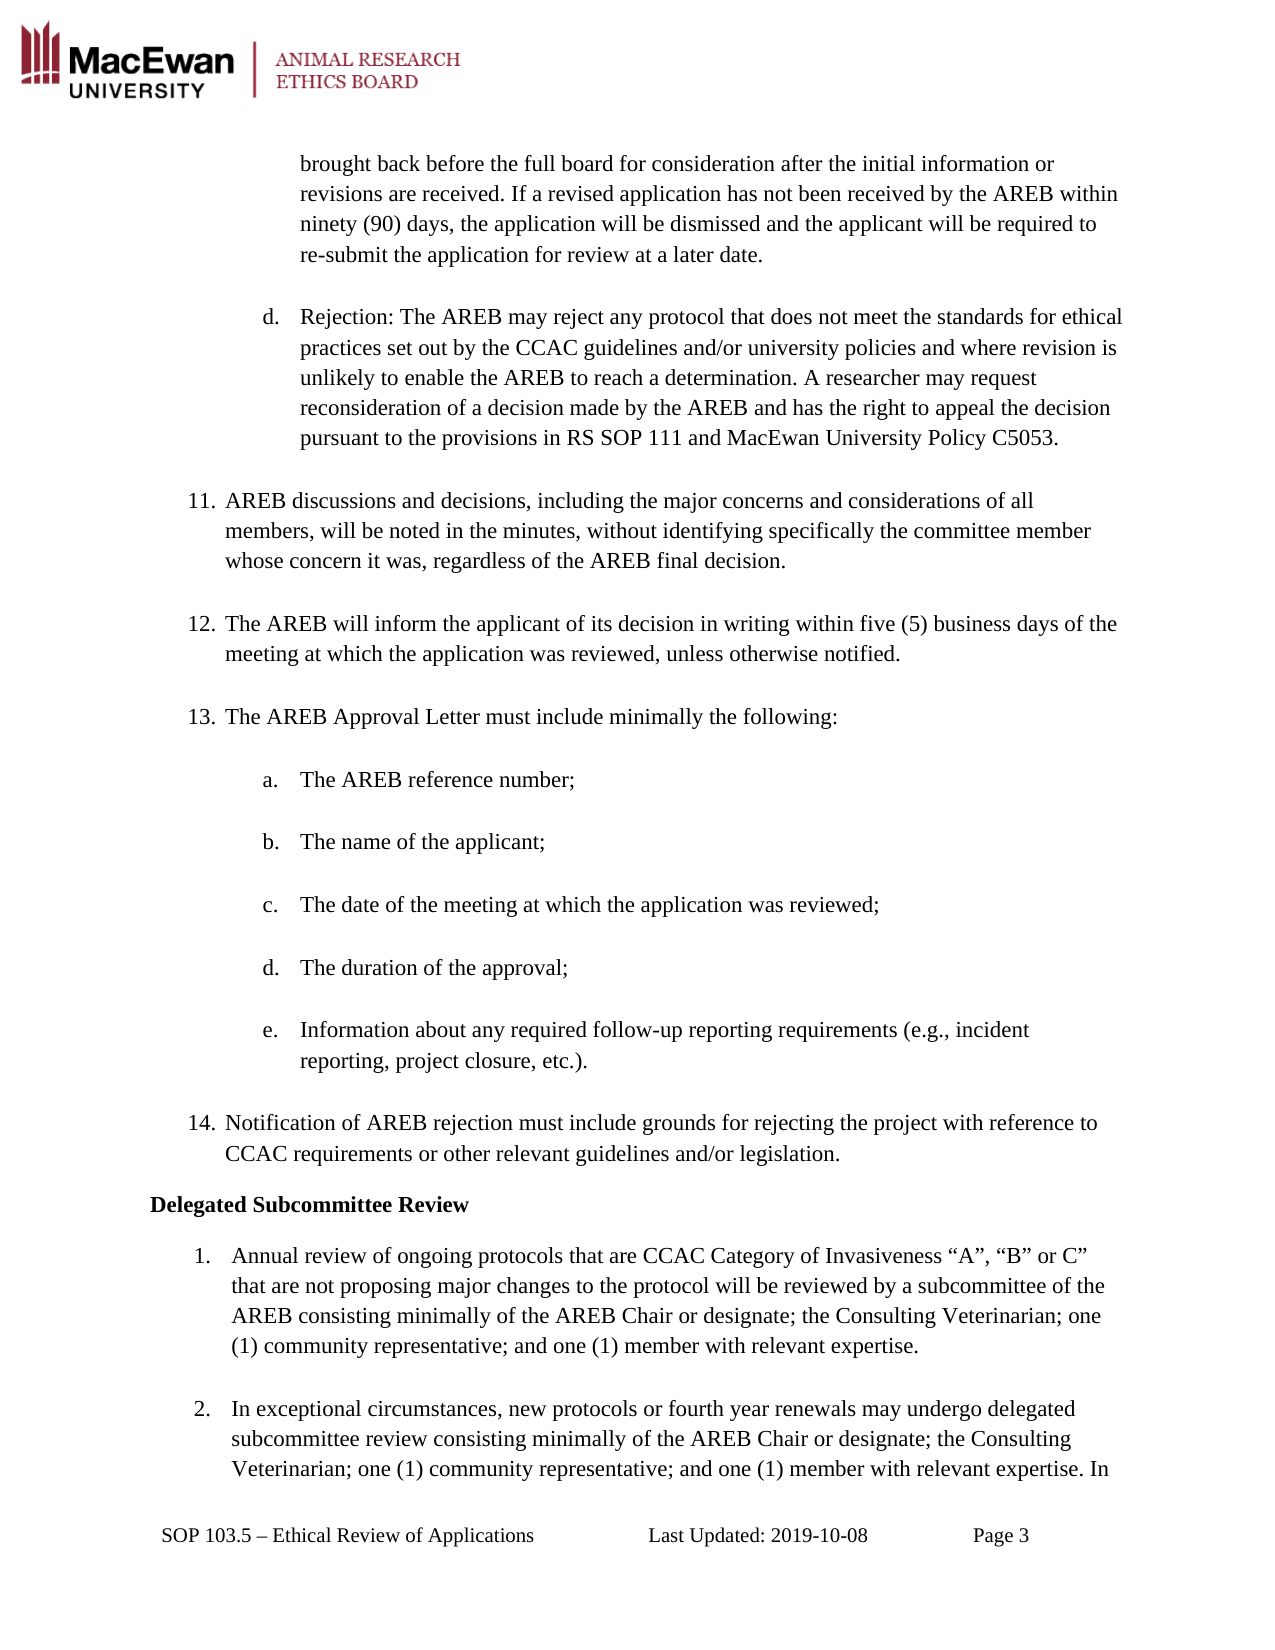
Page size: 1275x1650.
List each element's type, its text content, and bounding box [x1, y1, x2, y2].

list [194, 1395, 1125, 1482]
list The name of the applicant; [262, 828, 1125, 887]
list Information about any required follow-up reporting requirements (e.g., incident reporting, project closure, etc.). [262, 1016, 1125, 1105]
list The AREB reference number; [262, 766, 1125, 824]
list Notification of AREB rejection must include grounds for rejecting the project with reference to CCAC requirements or other relevant guidelines and/or legislation. [187, 1109, 1125, 1166]
list The AREB Approval Letter must include minimally the following: [187, 703, 1125, 761]
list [262, 150, 1125, 299]
picture [0, 0, 497, 122]
list AREB discussions and decisions, including the major concerns and considerations of all members, will be noted in the minutes, without identifying specifically the committee member whose concern it was, regardless of the AREB final decision. [187, 487, 1125, 606]
list The duration of the approval; [262, 954, 1125, 1012]
list The AREB will inform the applicant of its decision in writing within five (5) business days of the meeting at which the application was reviewed, unless otherwise notified. [187, 610, 1125, 699]
list The date of the meeting at which the application was reviewed; [262, 891, 1125, 949]
list Annual review of ongoing protocols that are CCAC Category of Invasiveness “A”, “B” or C” that are not proposing major changes to the protocol will be reviewed by a subcommittee of the AREB consisting minimally of the AREB Chair or designate; the Consulting Veterinarian; one (1) community representative; and one (1) member with relevant expertise. [194, 1242, 1125, 1391]
list Rejection: The AREB may reject any protocol that does not meet the standards for ethical practices set out by the CCAC guidelines and/or university policies and where revision is unlikely to enable the AREB to reach a determination. A researcher may request reconsideration of a decision made by the AREB and has the right to appeal the decision pursuant to the provisions in RS SOP 111 and MacEwan University Policy C5053. [262, 303, 1125, 483]
text Delegated Subcommittee Review [150, 1191, 1125, 1217]
